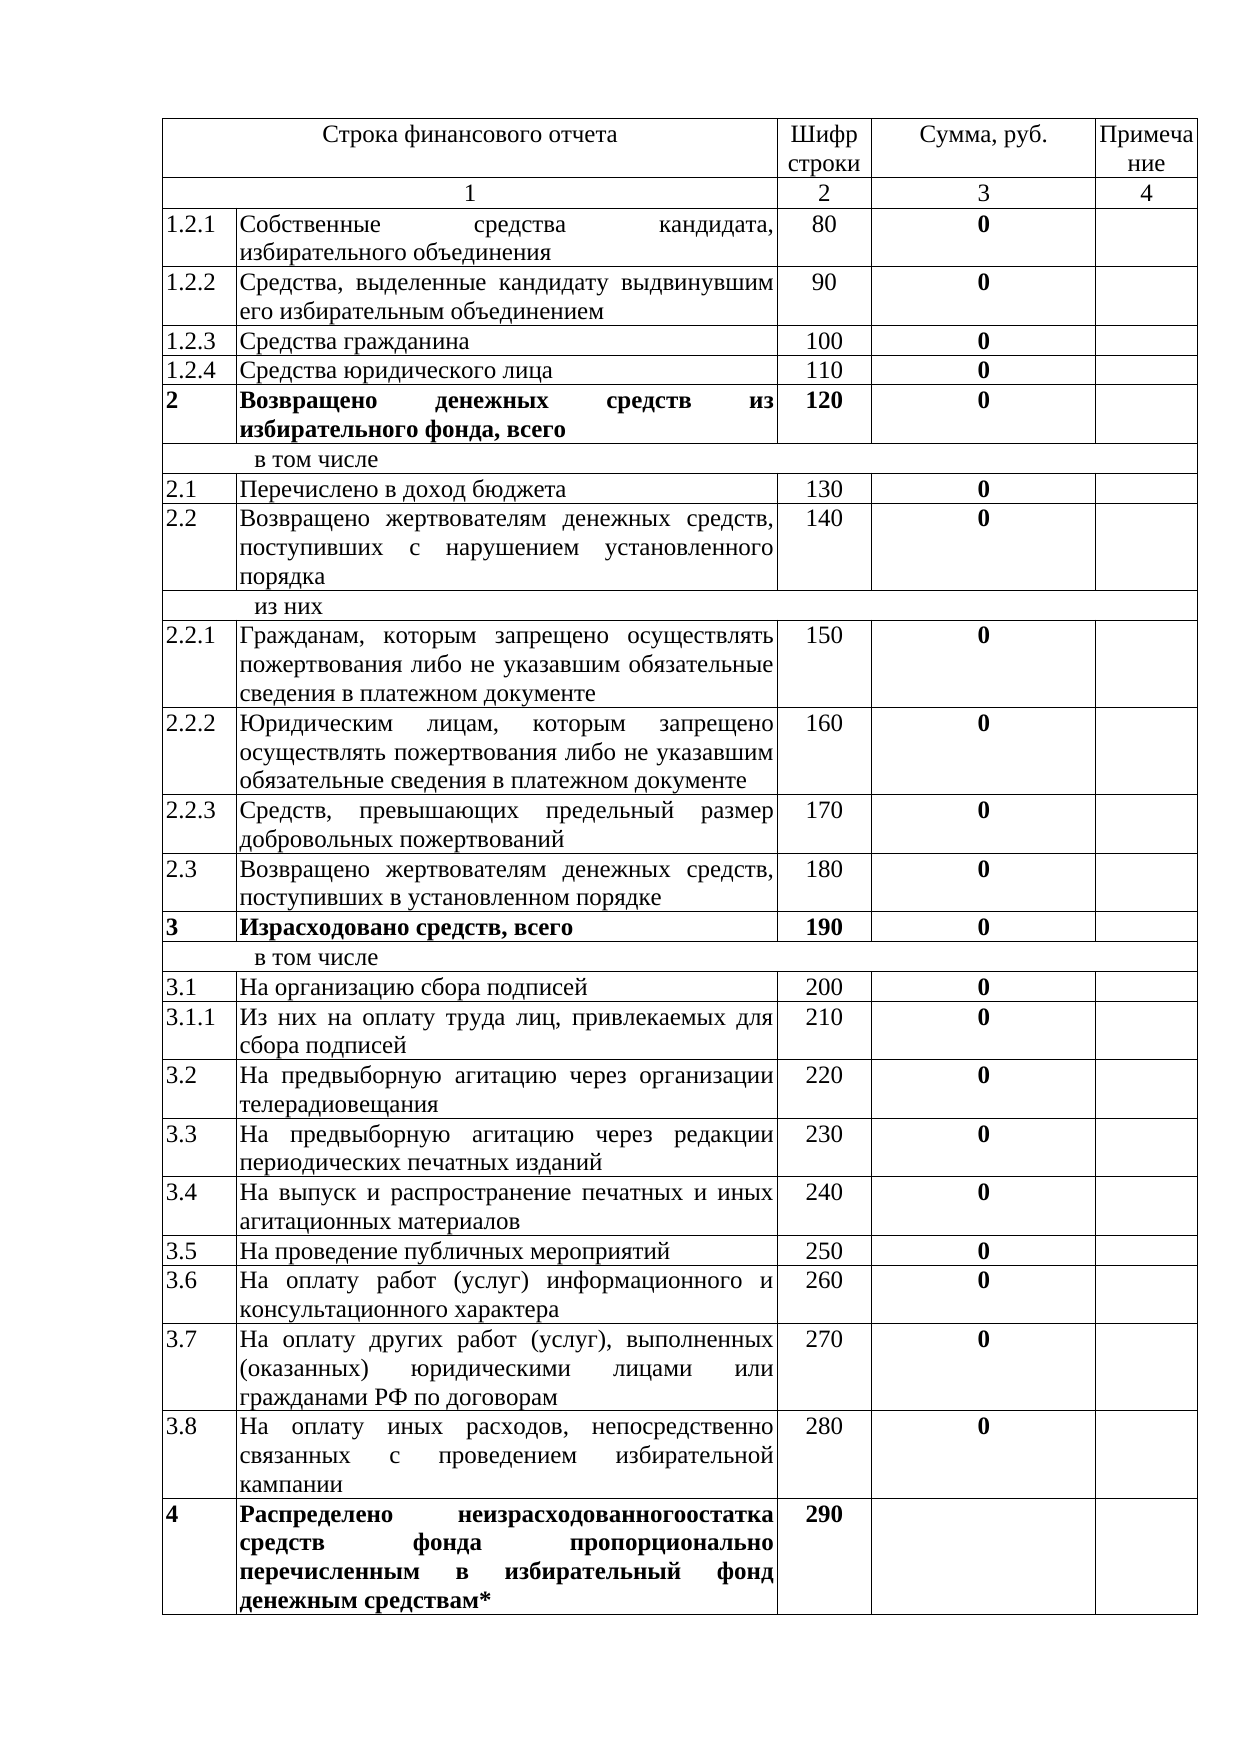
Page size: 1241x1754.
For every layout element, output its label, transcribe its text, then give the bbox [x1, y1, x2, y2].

table_cell [1096, 1060, 1197, 1118]
table_cell Возвращено денежных средств из избирательного фонда, всего [237, 385, 777, 443]
table_cell 130 [778, 474, 871, 502]
table_cell Средства, выделенные кандидату выдвинувшим его избирательным объединением [237, 267, 777, 325]
table_cell 3.5 [163, 1236, 236, 1264]
table_cell 3.1.1 [163, 1002, 236, 1059]
table_header Примечание [1096, 119, 1197, 177]
table_cell 0 [872, 1324, 1095, 1410]
table_cell [1096, 1002, 1197, 1059]
table_cell 80 [778, 209, 871, 266]
table_cell 3 [163, 912, 236, 941]
table_cell 270 [778, 1324, 871, 1410]
table_cell 3.3 [163, 1119, 236, 1176]
table_cell 260 [778, 1266, 871, 1323]
table_cell Собственные средства кандидата, избирательного объединения [237, 209, 777, 266]
table_cell 0 [872, 621, 1095, 707]
table_cell 0 [872, 1266, 1095, 1323]
table_cell 2.1 [163, 474, 236, 502]
table_cell 230 [778, 1119, 871, 1176]
table_cell 290 [778, 1499, 871, 1614]
table_cell Гражданам, которым запрещено осуществлять пожертвования либо не указавшим обязательные сведения в платежном документе [237, 621, 777, 707]
table_cell На оплату работ (услуг) информационного и консультационного характера [237, 1266, 777, 1323]
table_header Шифр строки [778, 119, 871, 177]
table_cell [1096, 356, 1197, 384]
table_cell 0 [872, 385, 1095, 443]
table_cell [1096, 267, 1197, 325]
table_cell 210 [778, 1002, 871, 1059]
table_header Сумма, руб. [872, 119, 1095, 177]
table_cell 1.2.4 [163, 356, 236, 384]
table_cell 140 [778, 504, 871, 590]
table_cell 1.2.3 [163, 326, 236, 354]
table_cell 4 [1096, 178, 1197, 208]
table_cell 0 [872, 1236, 1095, 1264]
table_cell 1.2.1 [163, 209, 236, 266]
table_cell Возвращено жертвователям денежных средств, поступивших в установленном порядке [237, 854, 777, 911]
table_cell 1 [163, 178, 777, 208]
table_cell в том числе [163, 444, 1197, 473]
table_cell Средства юридического лица [237, 356, 777, 384]
table_cell На предвыборную агитацию через организации телерадиовещания [237, 1060, 777, 1118]
table_cell Перечислено в доход бюджета [237, 474, 777, 502]
table_cell 4 [163, 1499, 236, 1614]
table_cell 0 [872, 1060, 1095, 1118]
table_cell Средства гражданина [237, 326, 777, 354]
table_cell 3.8 [163, 1411, 236, 1498]
table_cell 0 [872, 209, 1095, 266]
table_cell [1096, 1177, 1197, 1235]
table_cell Израсходовано средств, всего [237, 912, 777, 941]
table_cell 220 [778, 1060, 871, 1118]
table_cell На предвыборную агитацию через редакции периодических печатных изданий [237, 1119, 777, 1176]
table_cell [1096, 385, 1197, 443]
table_cell Юридическим лицам, которым запрещено осуществлять пожертвования либо не указавшим обязательные сведения в платежном документе [237, 708, 777, 794]
table_cell 150 [778, 621, 871, 707]
table_cell [1096, 1411, 1197, 1498]
table_header Строка финансового отчета [163, 119, 777, 177]
table_cell 0 [872, 972, 1095, 1001]
table_cell 90 [778, 267, 871, 325]
table_cell 2.2 [163, 504, 236, 590]
table_cell [1096, 209, 1197, 266]
table_cell 2.2.1 [163, 621, 236, 707]
table_cell 0 [872, 474, 1095, 502]
table_cell На оплату иных расходов, непосредственно связанных с проведением избирательной кампании [237, 1411, 777, 1498]
table_cell [1096, 1236, 1197, 1264]
table_cell На проведение публичных мероприятий [237, 1236, 777, 1264]
table_cell 1.2.2 [163, 267, 236, 325]
table_cell 0 [872, 1119, 1095, 1176]
table_cell 200 [778, 972, 871, 1001]
table_cell 160 [778, 708, 871, 794]
table_cell 0 [872, 795, 1095, 853]
table_cell Средств, превышающих предельный размер добровольных пожертвований [237, 795, 777, 853]
table_cell 3.6 [163, 1266, 236, 1323]
table_cell 0 [872, 1177, 1095, 1235]
table_cell 0 [872, 326, 1095, 354]
table_cell 3.4 [163, 1177, 236, 1235]
table_cell [1096, 854, 1197, 911]
table_cell [1096, 1324, 1197, 1410]
table_cell 2.2.3 [163, 795, 236, 853]
table_cell 180 [778, 854, 871, 911]
table_cell 0 [872, 854, 1095, 911]
table_cell Из них на оплату труда лиц, привлекаемых для сбора подписей [237, 1002, 777, 1059]
table_cell [1096, 795, 1197, 853]
table_cell 190 [778, 912, 871, 941]
table_cell 0 [872, 1411, 1095, 1498]
table_cell 3.7 [163, 1324, 236, 1410]
table_cell 0 [872, 1002, 1095, 1059]
table_cell из них [163, 591, 1197, 619]
table_cell 120 [778, 385, 871, 443]
table_cell 3 [872, 178, 1095, 208]
table_cell 3.1 [163, 972, 236, 1001]
table_cell На выпуск и распространение печатных и иных агитационных материалов [237, 1177, 777, 1235]
table_cell в том числе [163, 942, 1197, 971]
table_cell 2 [778, 178, 871, 208]
table_cell 170 [778, 795, 871, 853]
table_cell [1096, 972, 1197, 1001]
table_cell [1096, 326, 1197, 354]
table_cell Возвращено жертвователям денежных средств, поступивших с нарушением установленного порядка [237, 504, 777, 590]
table_cell 250 [778, 1236, 871, 1264]
table_cell [1096, 621, 1197, 707]
table_cell 0 [872, 267, 1095, 325]
table_cell [1096, 504, 1197, 590]
table_cell 240 [778, 1177, 871, 1235]
table_cell 110 [778, 356, 871, 384]
table_cell 3.2 [163, 1060, 236, 1118]
table_cell [1096, 708, 1197, 794]
table_cell [1096, 912, 1197, 941]
table_cell На организацию сбора подписей [237, 972, 777, 1001]
table_cell На оплату других работ (услуг), выполненных (оказанных) юридическими лицами или гражданами РФ по договорам [237, 1324, 777, 1410]
table_cell 0 [872, 912, 1095, 941]
table_cell 0 [872, 708, 1095, 794]
table_cell [1096, 1119, 1197, 1176]
table_cell [1096, 474, 1197, 502]
table_cell 2 [163, 385, 236, 443]
table_cell Распределено неизрасходованногоостатка средств фонда пропорционально перечисленным в избирательный фонд денежным средствам* [237, 1499, 777, 1614]
table_cell [1096, 1499, 1197, 1614]
table_cell 280 [778, 1411, 871, 1498]
table_cell [872, 1499, 1095, 1614]
table_cell 100 [778, 326, 871, 354]
table_cell 0 [872, 504, 1095, 590]
table_cell [1096, 1266, 1197, 1323]
table_cell 2.2.2 [163, 708, 236, 794]
table_cell 0 [872, 356, 1095, 384]
table_cell 2.3 [163, 854, 236, 911]
